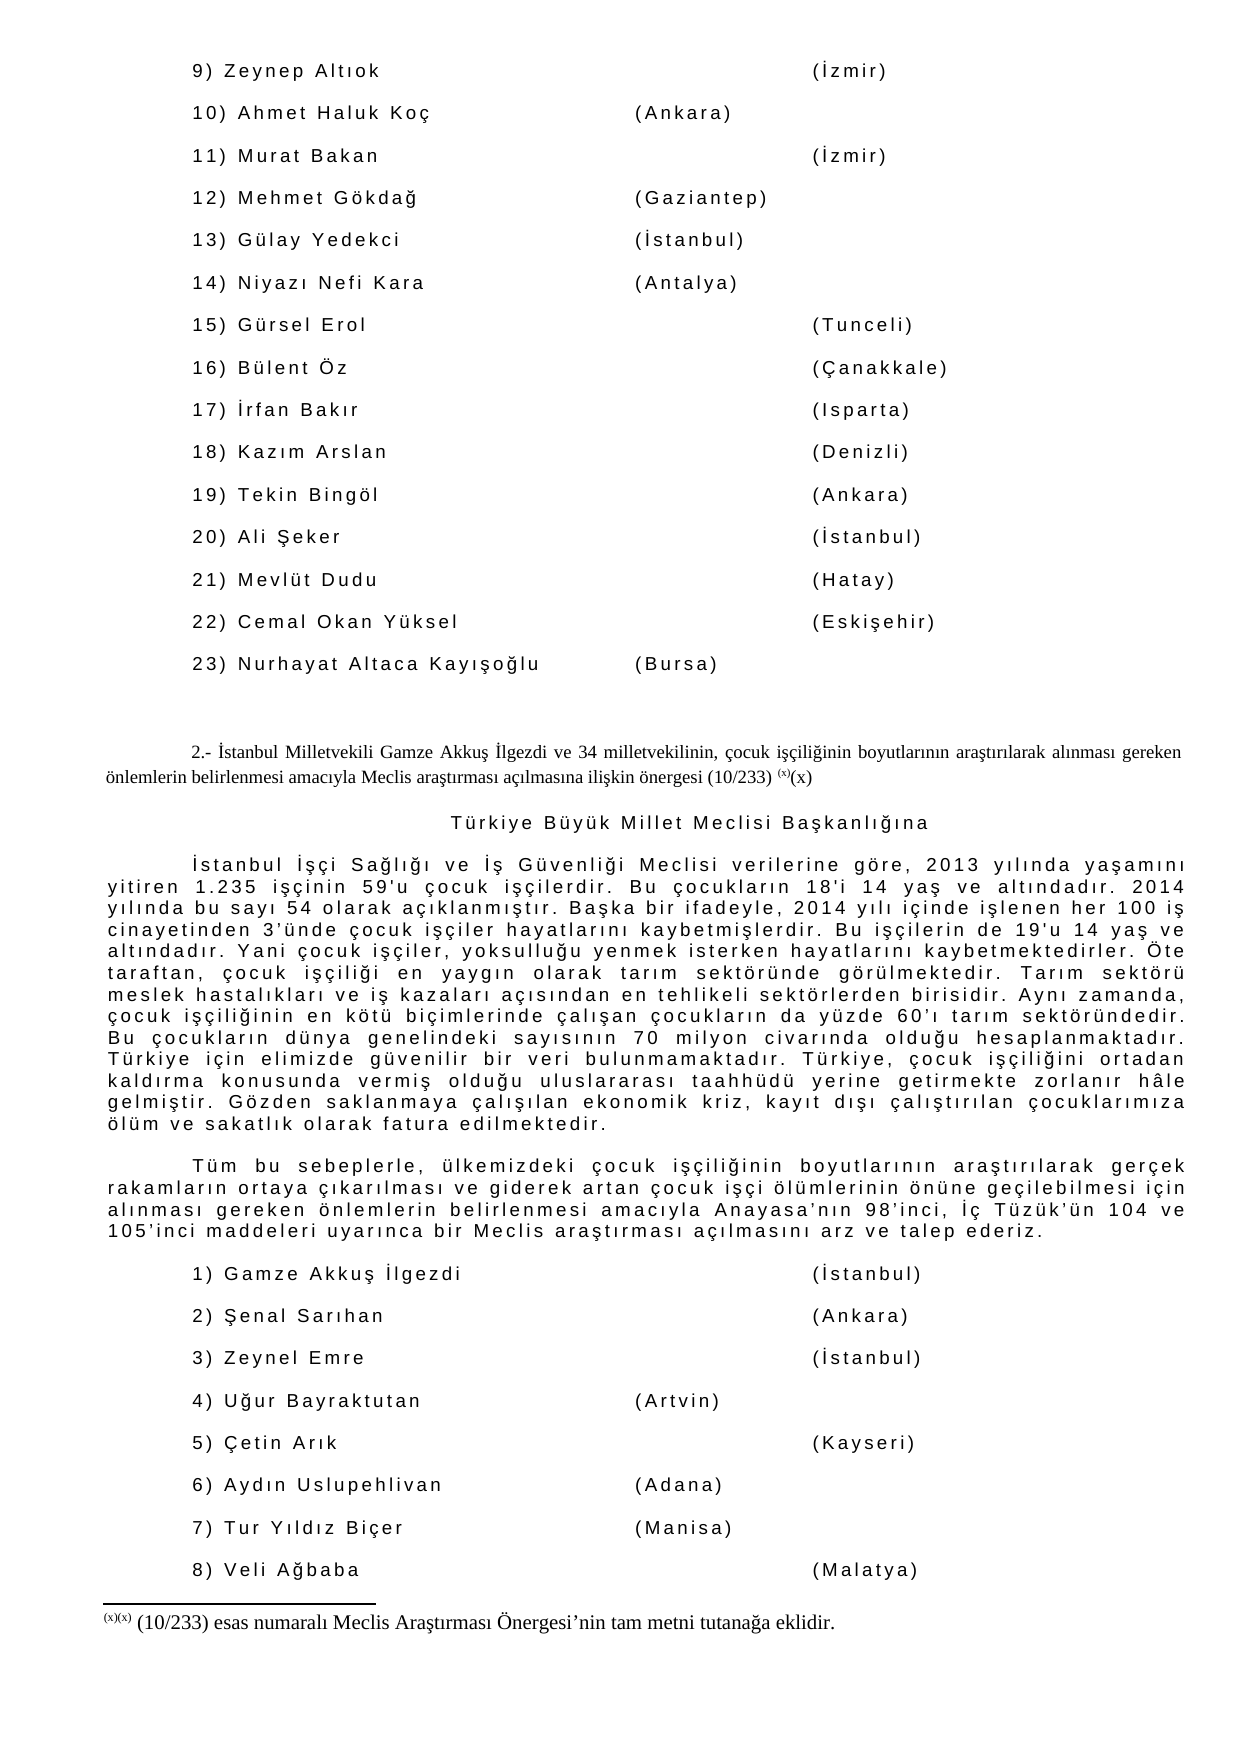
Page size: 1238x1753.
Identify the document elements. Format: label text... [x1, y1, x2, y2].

text 15) Gürsel Erol (Tunceli) [108, 314, 1186, 336]
text 21) Mevlüt Dudu (Hatay) [108, 568, 1186, 590]
text 20) Ali Şeker (İstanbul) [108, 526, 1186, 548]
text 23) Nurhayat Altaca Kayışoğlu (Bursa) [108, 653, 1186, 675]
text 3) Zeynel Emre (İstanbul) [108, 1347, 1186, 1369]
text 19) Tekin Bingöl (Ankara) [108, 484, 1186, 505]
text 16) Bülent Öz (Çanakkale) [108, 356, 1186, 378]
text Türkiye Büyük Millet Meclisi Başkanlığına [108, 812, 1186, 833]
text Tüm bu sebeplerle, ülkemizdeki çocuk işçiliğinin boyutlarının araştırılarak gerçek rakamların ortaya çıkarılması ve giderek artan çocuk işçi ölümlerinin önüne geçilebilmesi için alınması gereken önlemlerin belirlenmesi amacıyla Anayasa’nın 98’inci, İç Tüzük’ün 104 ve 105’inci maddeleri uyarınca bir Meclis araştırması açılmasını arz ve talep ederiz. [108, 1155, 1186, 1241]
text 17) İrfan Bakır (Isparta) [108, 399, 1186, 420]
text 13) Gülay Yedekci (İstanbul) [108, 229, 1186, 251]
text 12) Mehmet Gökdağ (Gaziantep) [108, 187, 1186, 208]
text İstanbul İşçi Sağlığı ve İş Güvenliği Meclisi verilerine göre, 2013 yılında yaşamını yitiren 1.235 işçinin 59'u çocuk işçilerdir. Bu çocukların 18'i 14 yaş ve altındadır. 2014 yılında bu sayı 54 olarak açıklanmıştır. Başka bir ifadeyle, 2014 yılı içinde işlenen her 100 iş cinayetinden 3’ünde çocuk işçiler hayatlarını kaybetmişlerdir. Bu işçilerin de 19'u 14 yaş ve altındadır. Yani çocuk işçiler, yoksulluğu yenmek isterken hayatlarını kaybetmektedirler. Öte taraftan, çocuk işçiliği en yaygın olarak tarım sektöründe görülmektedir. Tarım sektörü meslek hastalıkları ve iş kazaları açısından en tehlikeli sektörlerden birisidir. Aynı zamanda, çocuk işçiliğinin en kötü biçimlerinde çalışan çocukların da yüzde 60’ı tarım sektöründedir. Bu çocukların dünya genelindeki sayısının 70 milyon civarında olduğu hesaplanmaktadır. Türkiye için elimizde güvenilir bir veri bulunmamaktadır. Türkiye, çocuk işçiliğini ortadan kaldırma konusunda vermiş olduğu uluslararası taahhüdü yerine getirmekte zorlanır hâle gelmiştir. Gözden saklanmaya çalışılan ekonomik kriz, kayıt dışı çalıştırılan çocuklarımıza ölüm ve sakatlık olarak fatura edilmektedir. [108, 854, 1186, 1134]
text 18) Kazım Arslan (Denizli) [108, 441, 1186, 463]
text 7) Tur Yıldız Biçer (Manisa) [108, 1517, 1186, 1538]
text 2) Şenal Sarıhan (Ankara) [108, 1305, 1186, 1326]
text 2.- İstanbul Milletvekili Gamze Akkuş İlgezdi ve 34 milletvekilinin, çocuk işçiliğinin boyutlarının araştırılarak alınması gereken önlemlerin belirlenmesi amacıyla Meclis araştırması açılmasına ilişkin önergesi (10/233) (x) [106, 741, 1184, 788]
text 9) Zeynep Altıok (İzmir) [108, 60, 1186, 81]
text 11) Murat Bakan (İzmir) [108, 144, 1186, 166]
text 22) Cemal Okan Yüksel (Eskişehir) [108, 611, 1186, 632]
text 10) Ahmet Haluk Koç (Ankara) [108, 102, 1186, 124]
text 14) Niyazı Nefi Kara (Antalya) [108, 272, 1186, 293]
text 1) Gamze Akkuş İlgezdi (İstanbul) [108, 1262, 1186, 1284]
text 6) Aydın Uslupehlivan (Adana) [108, 1474, 1186, 1496]
text 5) Çetin Arık (Kayseri) [108, 1432, 1186, 1453]
text 4) Uğur Bayraktutan (Artvin) [108, 1389, 1186, 1411]
text 8) Veli Ağbaba (Malatya) [108, 1559, 1186, 1581]
